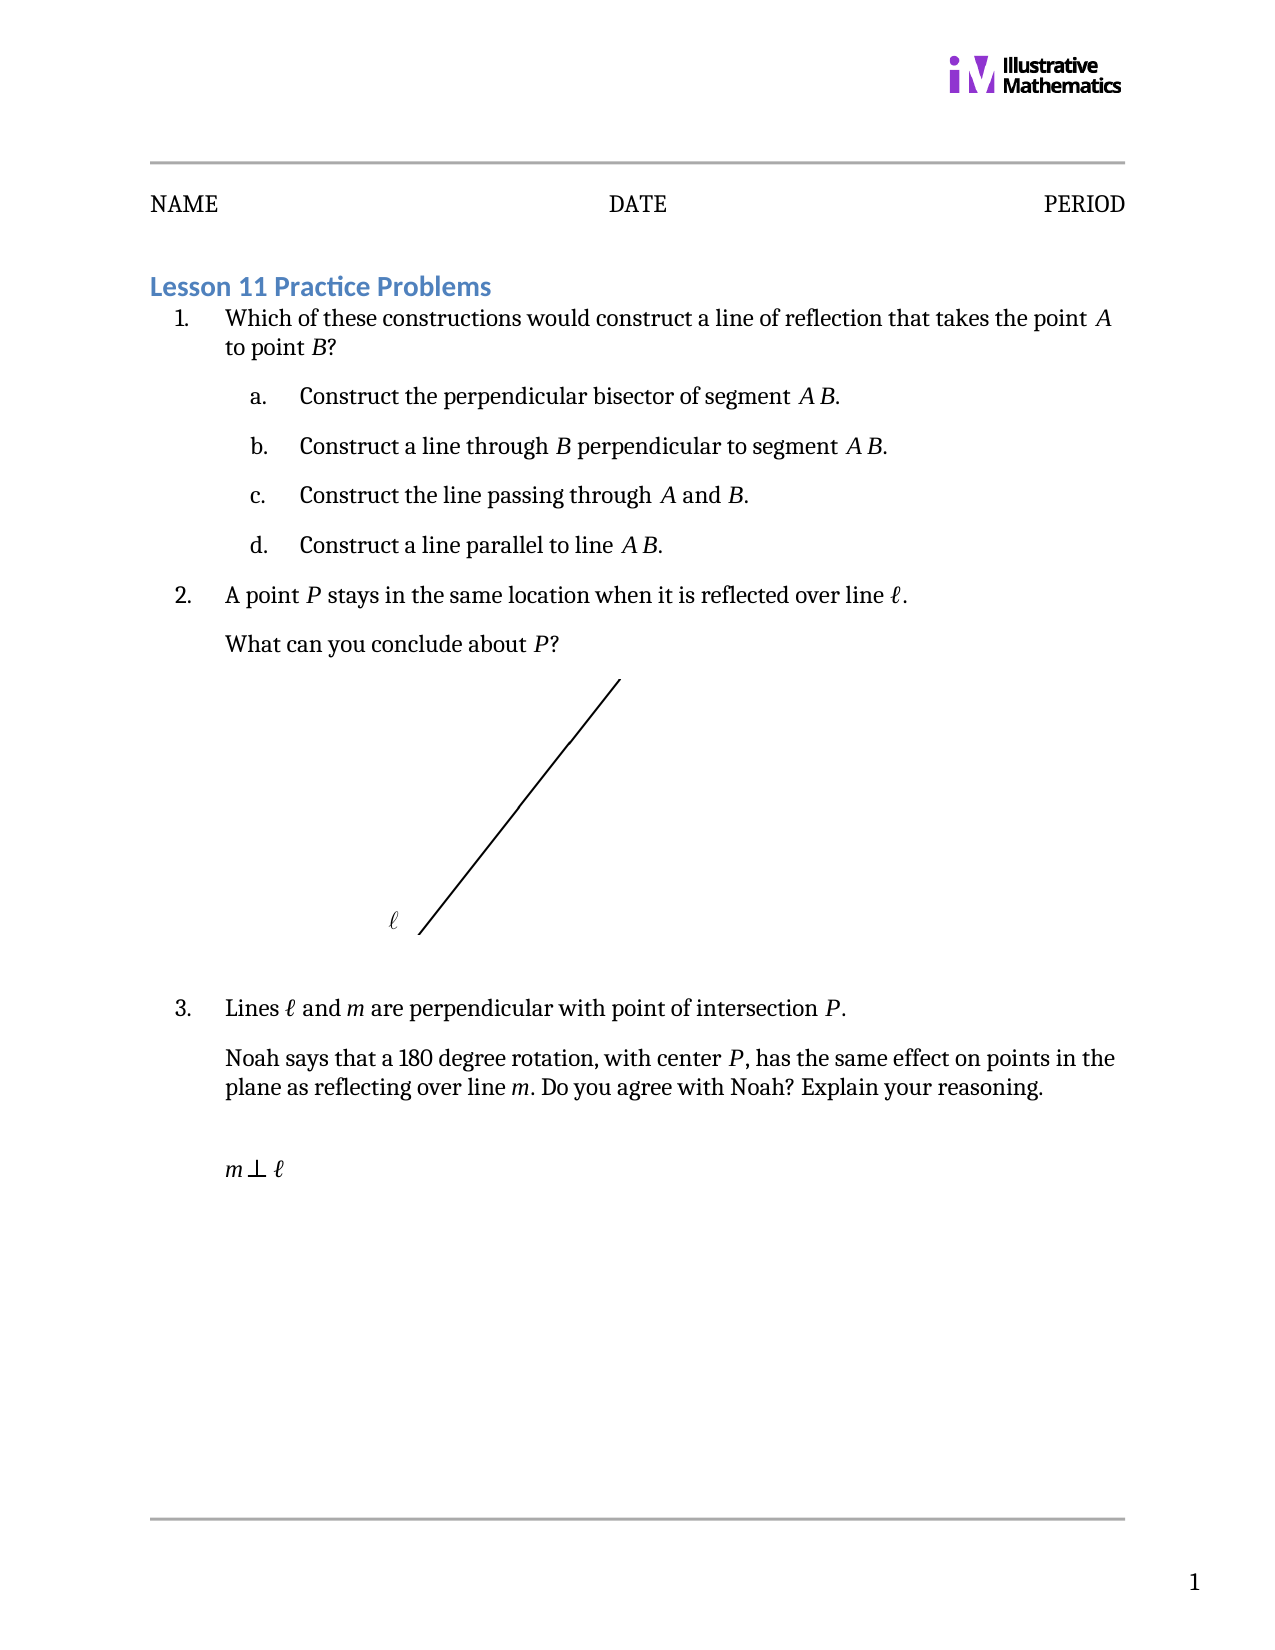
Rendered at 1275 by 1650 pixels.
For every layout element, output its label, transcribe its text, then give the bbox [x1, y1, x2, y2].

list Construct the line passing through and . [250, 481, 1125, 510]
picture [949, 55, 1121, 93]
list Construct the perpendicular bisector of segment . [250, 382, 1125, 411]
list A point stays in the same location when it is reflected over line . [175, 581, 1125, 609]
list Construct a line parallel to line . [250, 531, 1125, 560]
list Noah says that a 180 degree rotation, with center , has the same effect on points in the plane as reflecting over line . Do you agree with Noah? Explain your reasoning. [175, 1044, 1125, 1101]
subtitle Lesson 11 Practice Problems [150, 268, 1125, 304]
picture [243, 679, 732, 935]
list Which of these constructions would construct a line of reflection that takes the point to point ? [175, 304, 1125, 361]
list Lines and are perpendicular with point of intersection . [175, 994, 1125, 1023]
list Construct a line through perpendicular to segment . [250, 432, 1125, 461]
list What can you conclude about ? [175, 630, 1125, 659]
